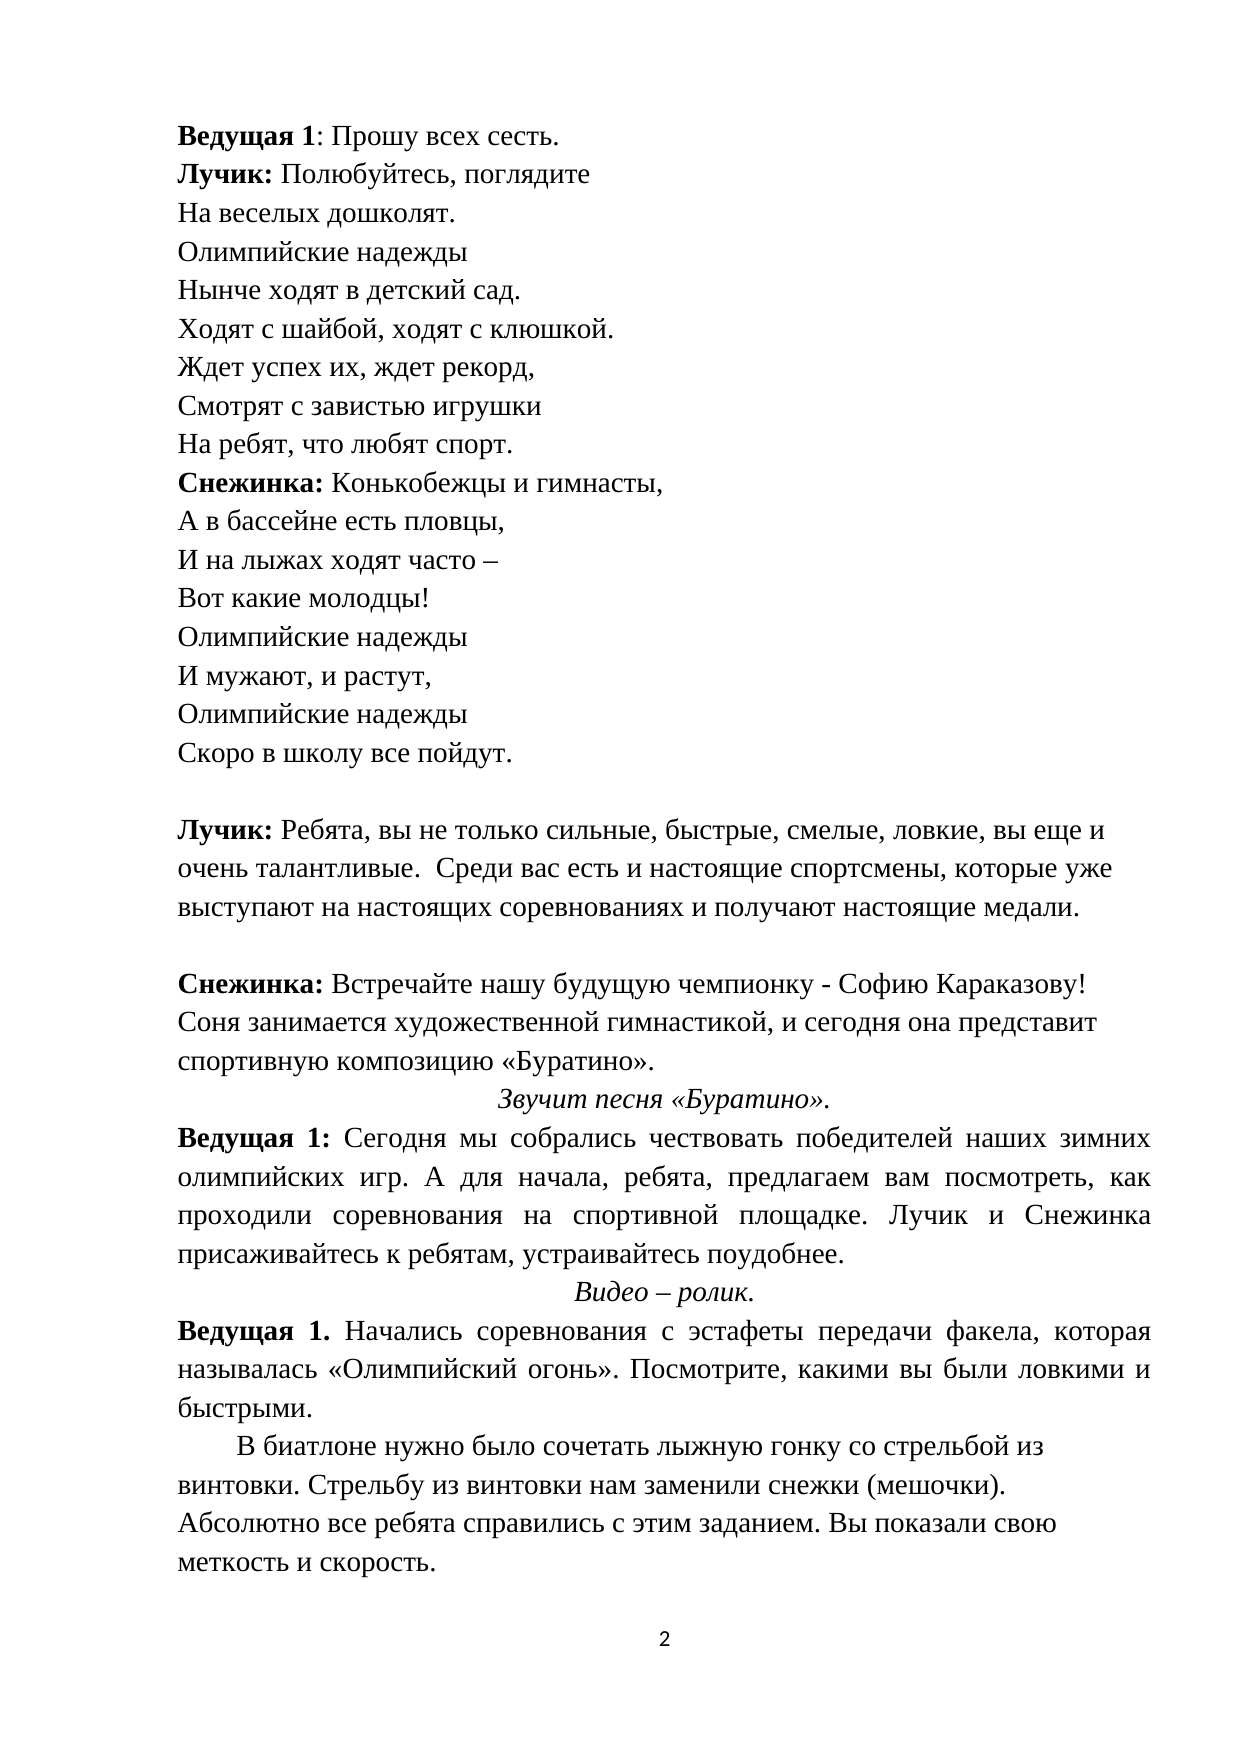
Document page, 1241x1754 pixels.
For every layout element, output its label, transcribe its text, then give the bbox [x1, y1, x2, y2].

text Звучит песня «Буратино». [177, 1082, 1152, 1115]
text Олимпийские надежды [177, 234, 1152, 267]
text Олимпийские надежды [177, 619, 1152, 653]
text Лучик: Ребята, вы не только сильные, быстрые, смелые, ловкие, вы еще и очень талантливые. Среди вас есть и настоящие спортсмены, которые уже выступают на настоящих соревнованиях и получают настоящие медали. [177, 812, 1152, 922]
text А в бассейне есть пловцы, [177, 503, 1152, 537]
text Нынче ходят в детский сад. [177, 272, 1152, 306]
text Лучик: Полюбуйтесь, поглядите [177, 157, 1152, 190]
text Скоро в школу все пойдут. [177, 735, 1152, 768]
text Вот какие молодцы! [177, 581, 1152, 614]
text Ведущая 1. Начались соревнования с эстафеты передачи факела, которая называлась «Олимпийский огонь». Посмотрите, какими вы были ловкими и быстрыми. [177, 1313, 1152, 1423]
text Ведущая 1: Прошу всех сесть. [177, 118, 1152, 152]
text На веселых дошколят. [177, 195, 1152, 229]
text В биатлоне нужно было сочетать лыжную гонку со стрельбой из винтовки. Стрельбу из винтовки нам заменили снежки (мешочки). Абсолютно все ребята справились с этим заданием. Вы показали свою меткость и скорость. [177, 1428, 1152, 1578]
text Смотрят с завистью игрушки [177, 388, 1152, 421]
text Ведущая 1: Сегодня мы собрались чествовать победителей наших зимних олимпийских игр. А для начала, ребята, предлагаем вам посмотреть, как проходили соревнования на спортивной площадке. Лучик и Снежинка присаживайтесь к ребятам, устраивайтесь поудобнее. [177, 1120, 1152, 1269]
text На ребят, что любят спорт. [177, 426, 1152, 460]
text И мужают, и растут, [177, 658, 1152, 691]
text Олимпийские надежды [177, 696, 1152, 730]
text Ждет успех их, ждет рекорд, [177, 349, 1152, 383]
text Снежинка: Встречайте нашу будущую чемпионку - Софию Караказову! Соня занимается художественной гимнастикой, и сегодня она представит спортивную композицию «Буратино». [177, 966, 1152, 1077]
text Ходят с шайбой, ходят с клюшкой. [177, 311, 1152, 344]
text И на лыжах ходят часто – [177, 542, 1152, 576]
text Видео – ролик. [177, 1274, 1152, 1308]
text Снежинка: Конькобежцы и гимнасты, [177, 465, 1152, 498]
